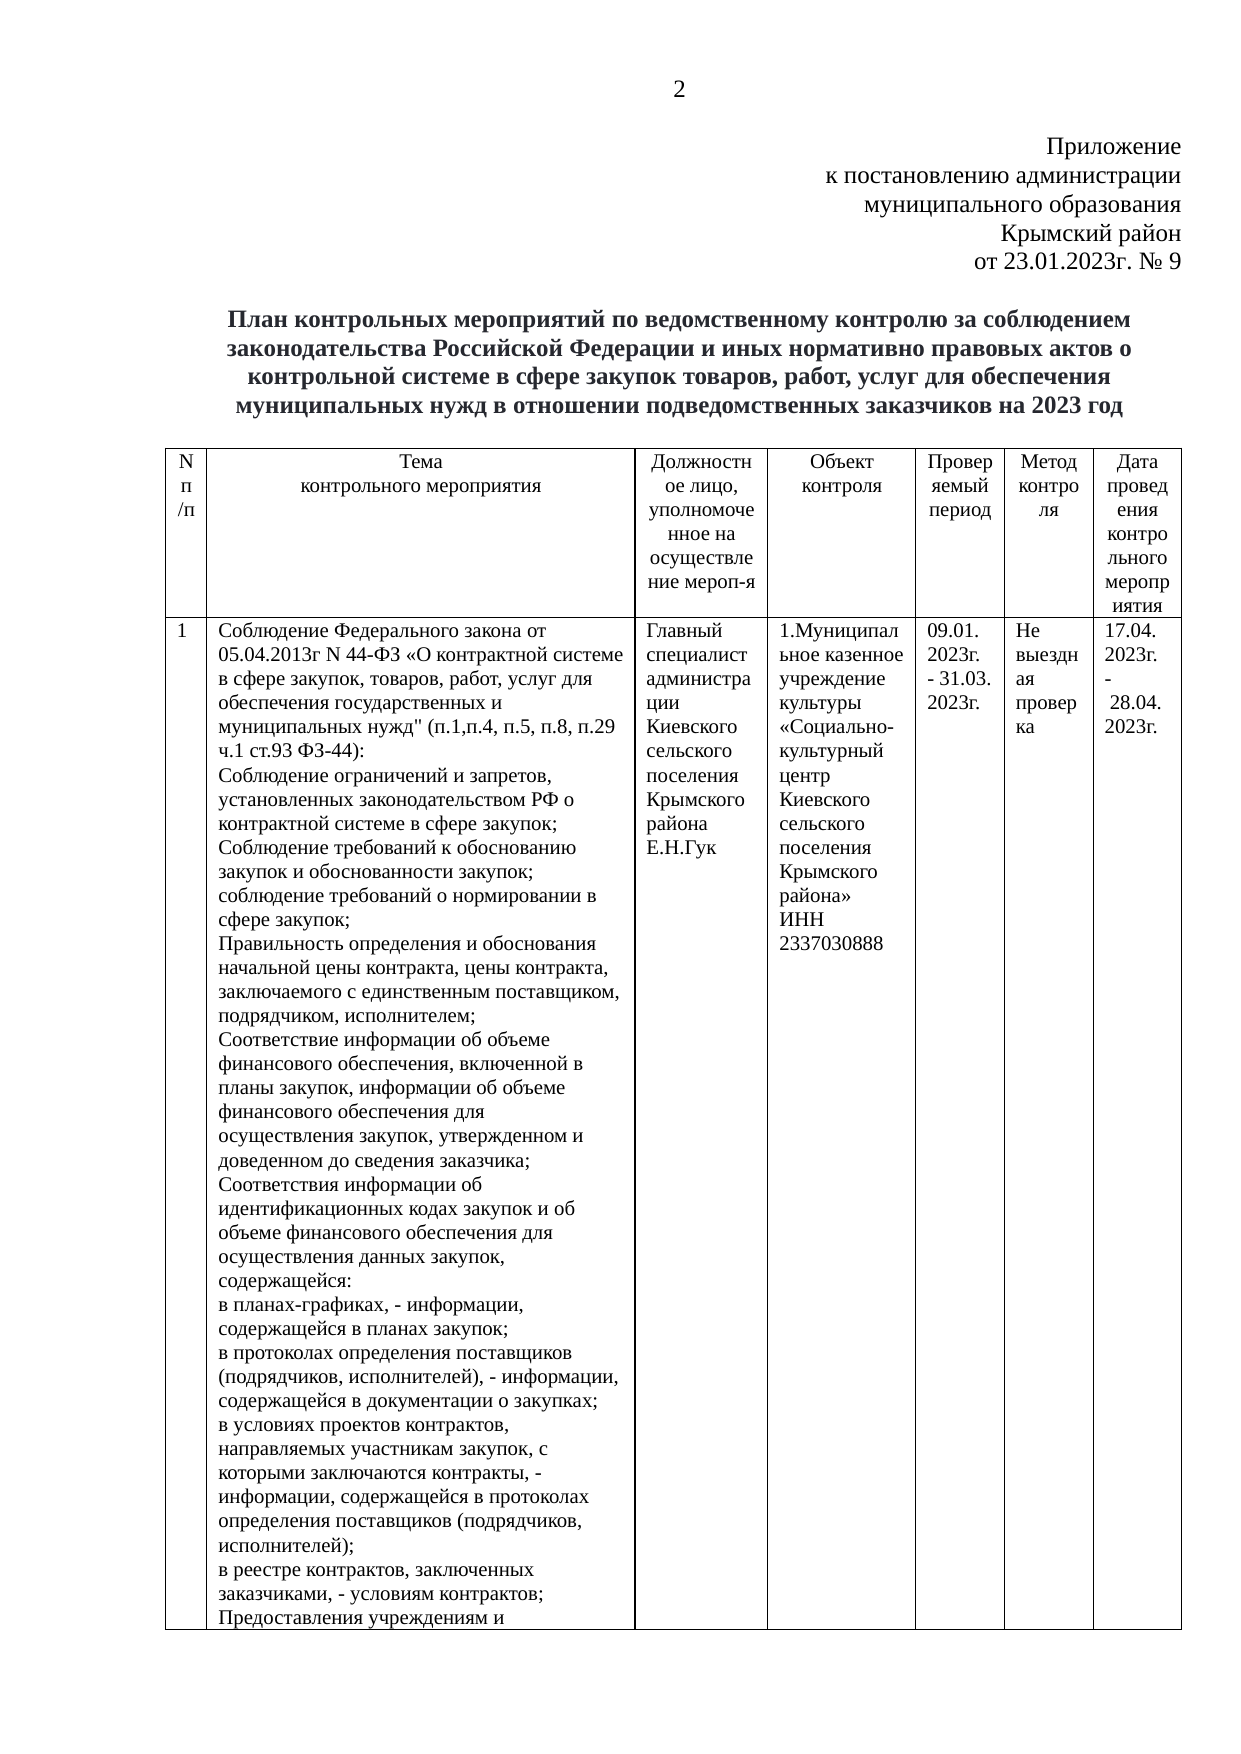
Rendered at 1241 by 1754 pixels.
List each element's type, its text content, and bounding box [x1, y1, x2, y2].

text от 23.01.2023г. № 9 [177, 246, 1181, 275]
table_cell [768, 618, 915, 1629]
table_cell 1 [166, 618, 206, 1629]
table_header Метод контроля [1005, 449, 1093, 617]
table_header Тема контрольного мероприятия [207, 449, 634, 617]
text к постановлению администрации [177, 160, 1181, 189]
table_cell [1005, 618, 1093, 1629]
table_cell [207, 618, 634, 1629]
table_header N п/п [166, 449, 206, 617]
table_header Должностное лицо, уполномоченное на осуществление мероп-я [636, 449, 767, 617]
text План контрольных мероприятий по ведомственному контролю за соблюдением законодательства Российской Федерации и иных нормативно правовых актов о контрольной системе в сфере закупок товаров, работ, услуг для обеспечения муниципальных нужд в отношении подведомственных заказчиков на 2023 год [177, 304, 1181, 419]
table_header Дата проведения контрольного мероприятия [1094, 449, 1181, 617]
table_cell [636, 618, 767, 1629]
table_header Объект контроля [768, 449, 915, 617]
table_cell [1094, 618, 1181, 1629]
table_header Проверяемый период [916, 449, 1004, 617]
text муниципального образования [177, 189, 1181, 218]
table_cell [916, 618, 1004, 1629]
text Крымский район [177, 218, 1181, 246]
text Приложение [177, 131, 1181, 160]
